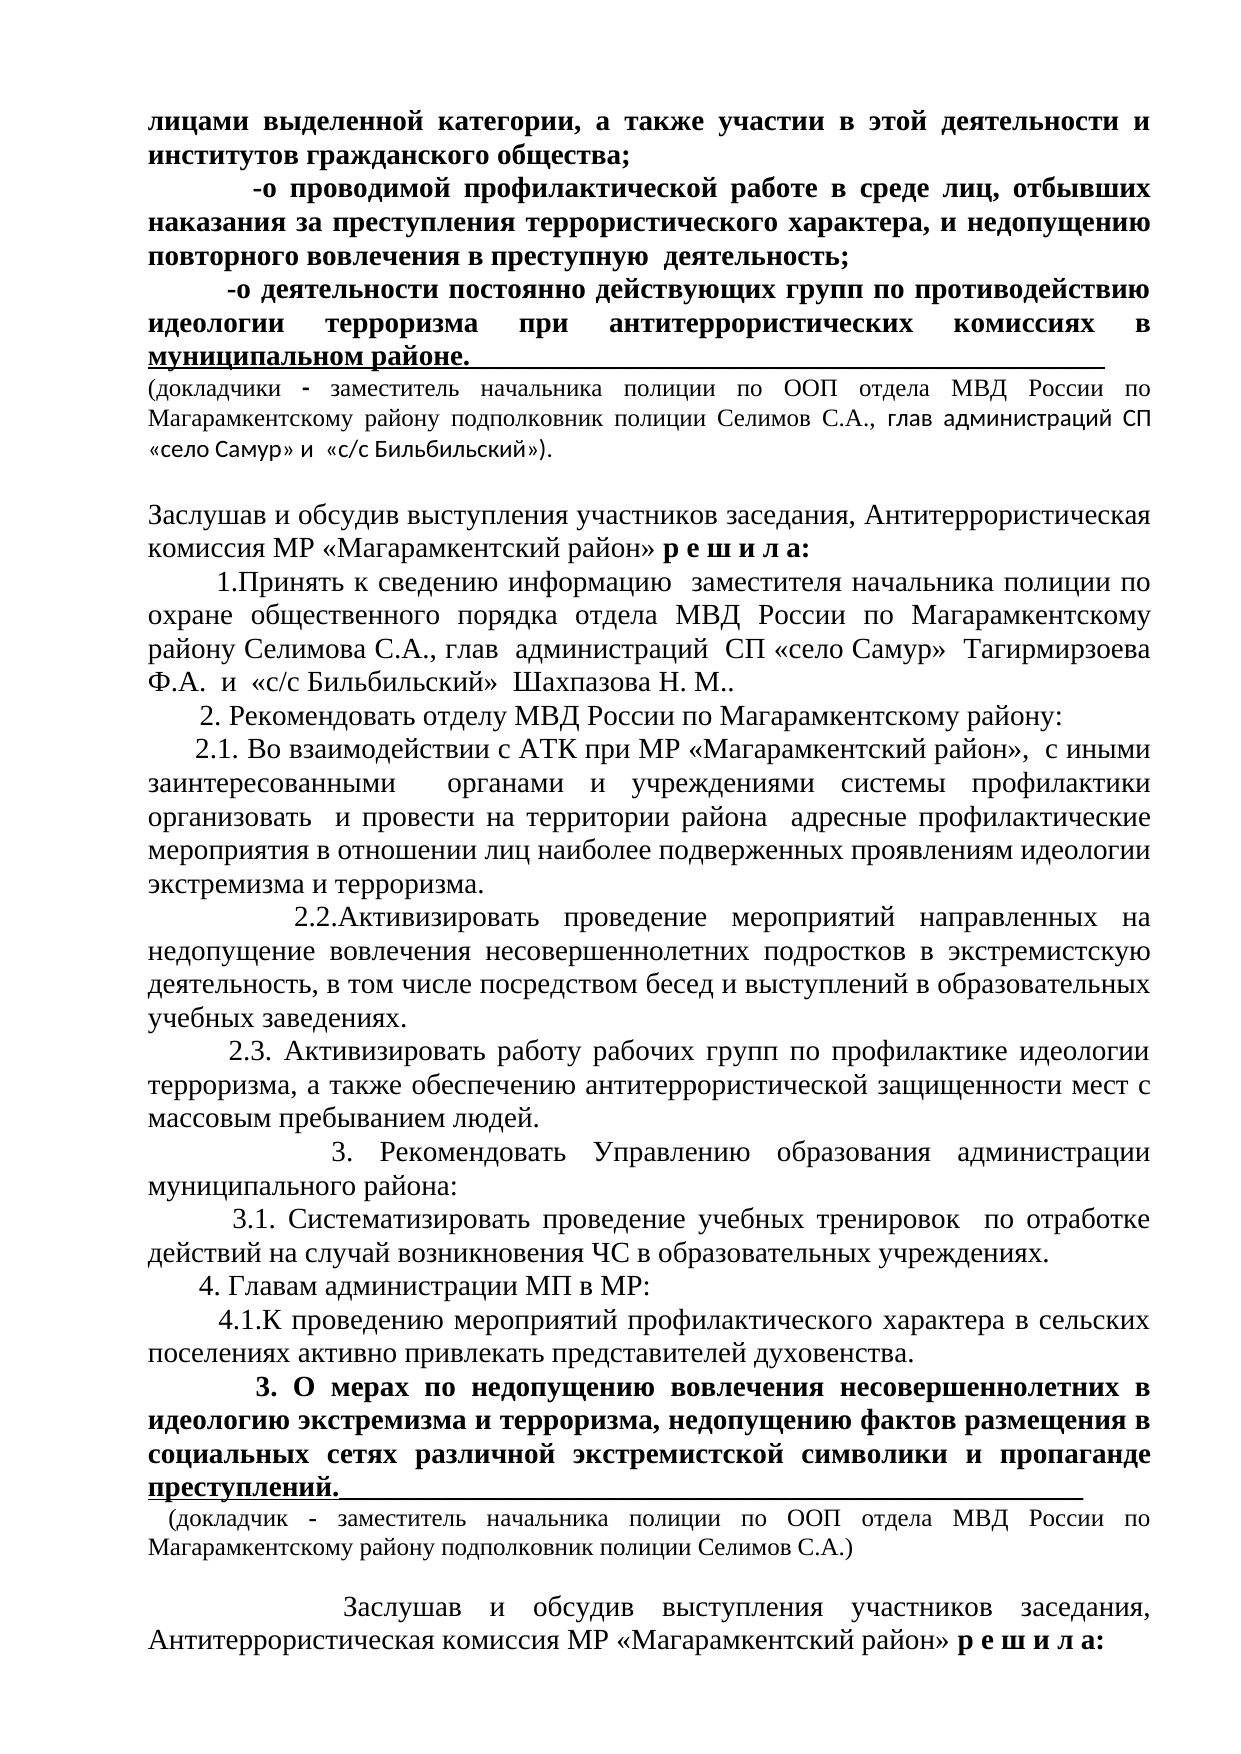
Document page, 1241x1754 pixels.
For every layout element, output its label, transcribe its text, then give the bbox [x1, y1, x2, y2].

text -о деятельности постоянно действующих групп по противодействию идеологии терроризма при антитеррористических комиссиях в муниципальном районе.___________________________________________ [148, 271, 1152, 372]
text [148, 103, 1152, 171]
text 2.3. Активизировать работу рабочих групп по профилактике идеологии терроризма, а также обеспечению антитеррористической защищенности мест с массовым пребыванием людей. [148, 1033, 1152, 1134]
text (докладчики - заместитель начальника полиции по ООП отдела МВД России по Магарамкентскому району подполковник полиции Селимов С.А., глав администраций СП «село Самур» и «с/с Бильбильский»). [148, 372, 1152, 463]
text 2.2.Активизировать проведение мероприятий направленных на недопущение вовлечения несовершеннолетних подростков в экстремистскую деятельность, в том числе посредством бесед и выступлений в образовательных учебных заведениях. [148, 899, 1152, 1033]
text 4.1.К проведению мероприятий профилактического характера в сельских поселениях активно привлекать представителей духовенства. [148, 1302, 1152, 1369]
text 2.1. Во взаимодействии с АТК при МР «Магарамкентский район», с иными заинтересованными органами и учреждениями системы профилактики организовать и провести на территории района адресные профилактические мероприятия в отношении лиц наиболее подверженных проявлениям идеологии экстремизма и терроризма. [148, 732, 1152, 899]
text 3.1. Систематизировать проведение учебных тренировок по отработке действий на случай возникновения ЧС в образовательных учреждениях. [148, 1201, 1152, 1268]
text 3. Рекомендовать Управлению образования администрации муниципального района: [148, 1134, 1152, 1201]
text Заслушав и обсудив выступления участников заседания, Антитеррористическая комиссия МР «Магарамкентский район» р е ш и л а: [148, 1589, 1152, 1656]
text (докладчик - заместитель начальника полиции по ООП отдела МВД России по Магарамкентскому району подполковник полиции Селимов С.А.) [148, 1503, 1152, 1561]
text 4. Главам администрации МП в МР: [148, 1268, 1152, 1302]
text 3. О мерах по недопущению вовлечения несовершеннолетних в идеологию экстремизма и терроризма, недопущению фактов размещения в социальных сетях различной экстремистской символики и пропаганде преступлений.___________________________________________________ [148, 1369, 1152, 1503]
text Заслушав и обсудив выступления участников заседания, Антитеррористическая комиссия МР «Магарамкентский район» р е ш и л а: [148, 497, 1152, 564]
text 2. Рекомендовать отделу МВД России по Магарамкентскому району: [192, 698, 1152, 732]
text 1.Принять к сведению информацию заместителя начальника полиции по охране общественного порядка отдела МВД России по Магарамкентскому району Селимова С.А., глав администраций СП «село Самур» Тагирмирзоева Ф.А. и «с/с Бильбильский» Шахпазова Н. М.. [148, 564, 1152, 698]
text -о проводимой профилактической работе в среде лиц, отбывших наказания за преступления террористического характера, и недопущению повторного вовлечения в преступную деятельность; [148, 171, 1152, 271]
